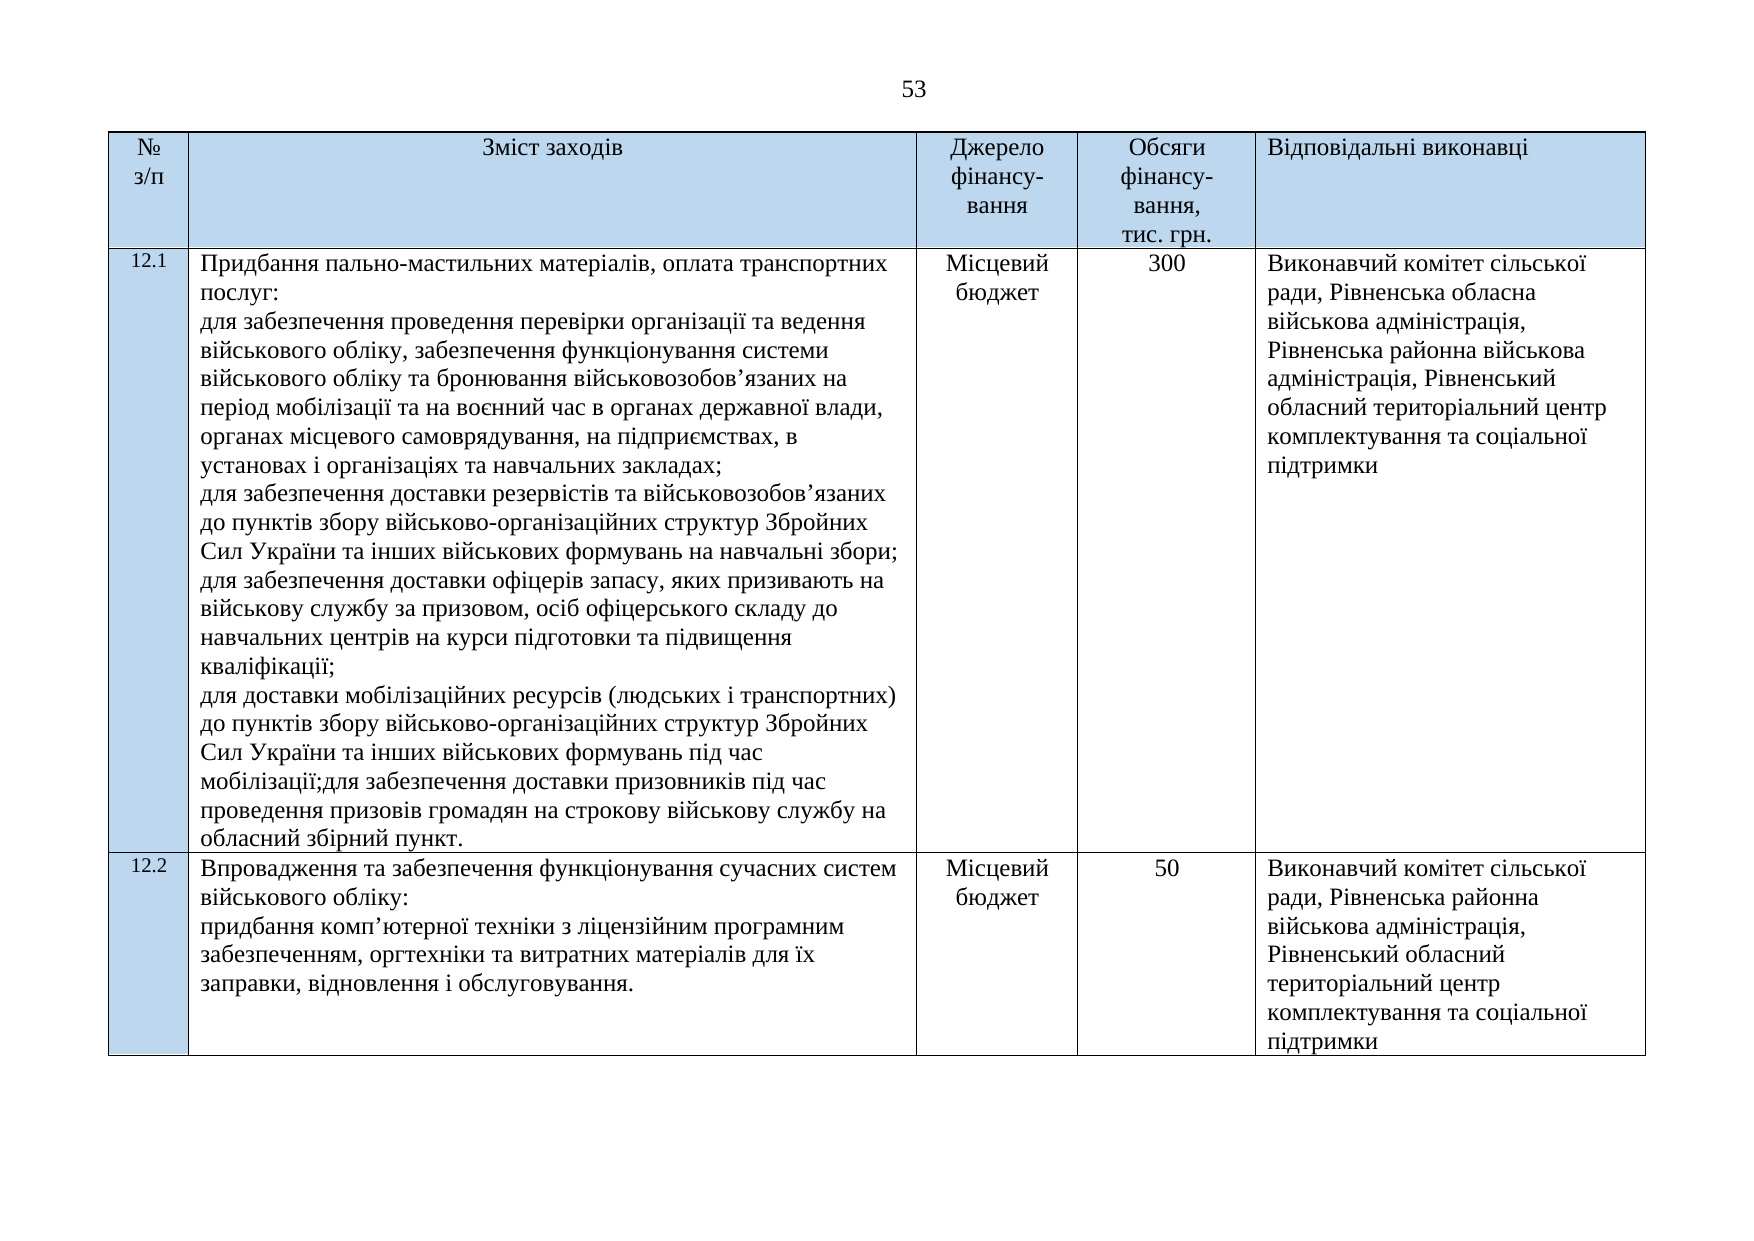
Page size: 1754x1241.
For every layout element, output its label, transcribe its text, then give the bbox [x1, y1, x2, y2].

table_cell Місцевий бюджет [917, 249, 1077, 852]
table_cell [1256, 853, 1645, 1054]
table_cell Місцевий бюджет [917, 853, 1077, 1054]
table_cell Виконавчий комітет сільської ради, Рівненська обласна військова адміністрація, Рівненська районна військова адміністрація, Рівненський обласний територіальний центр комплектування та соціальної підтримки [1256, 249, 1645, 852]
table_header Джерело фінансу-вання [917, 133, 1077, 247]
table_cell 12.2 [109, 853, 188, 1054]
table_cell 50 [1078, 853, 1255, 1054]
table_cell Придбання пально-мастильних матеріалів, оплата транспортних послуг: для забезпечення проведення перевірки організації та ведення військового обліку, забезпечення функціонування системи військового обліку та бронювання військовозобов’язаних на період мобілізації та на воєнний час в органах державної влади, органах місцевого самоврядування, на підприємствах, в установах і організаціях та навчальних закладах; для забезпечення доставки резервістів та військовозобов’язаних до пунктів збору військово-організаційних структур Збройних Сил України та інших військових формувань на навчальні збори; для забезпечення доставки офіцерів запасу, яких призивають на військову службу за призовом, осіб офіцерського складу до навчальних центрів на курси підготовки та підвищення кваліфікації; для доставки мобілізаційних ресурсів (людських і транспортних) до пунктів збору військово-організаційних структур Збройних Сил України та інших військових формувань під час мобілізації;для забезпечення доставки призовників під час проведення призовів громадян на строкову військову службу на обласний збірний пункт. [189, 249, 916, 852]
table_header Обсяги фінансу-вання, тис. грн. [1078, 133, 1255, 247]
table_cell 12.1 [109, 249, 188, 852]
table_cell 300 [1078, 249, 1255, 852]
table_header № з/п [109, 133, 188, 247]
table_header Зміст заходів [189, 133, 916, 247]
table_header Відповідальні виконавці [1256, 133, 1645, 247]
table_cell Впровадження та забезпечення функціонування сучасних систем військового обліку: придбання комп’ютерної техніки з ліцензійним програмним забезпеченням, оргтехніки та витратних матеріалів для їх заправки, відновлення і обслуговування. [189, 853, 916, 1054]
